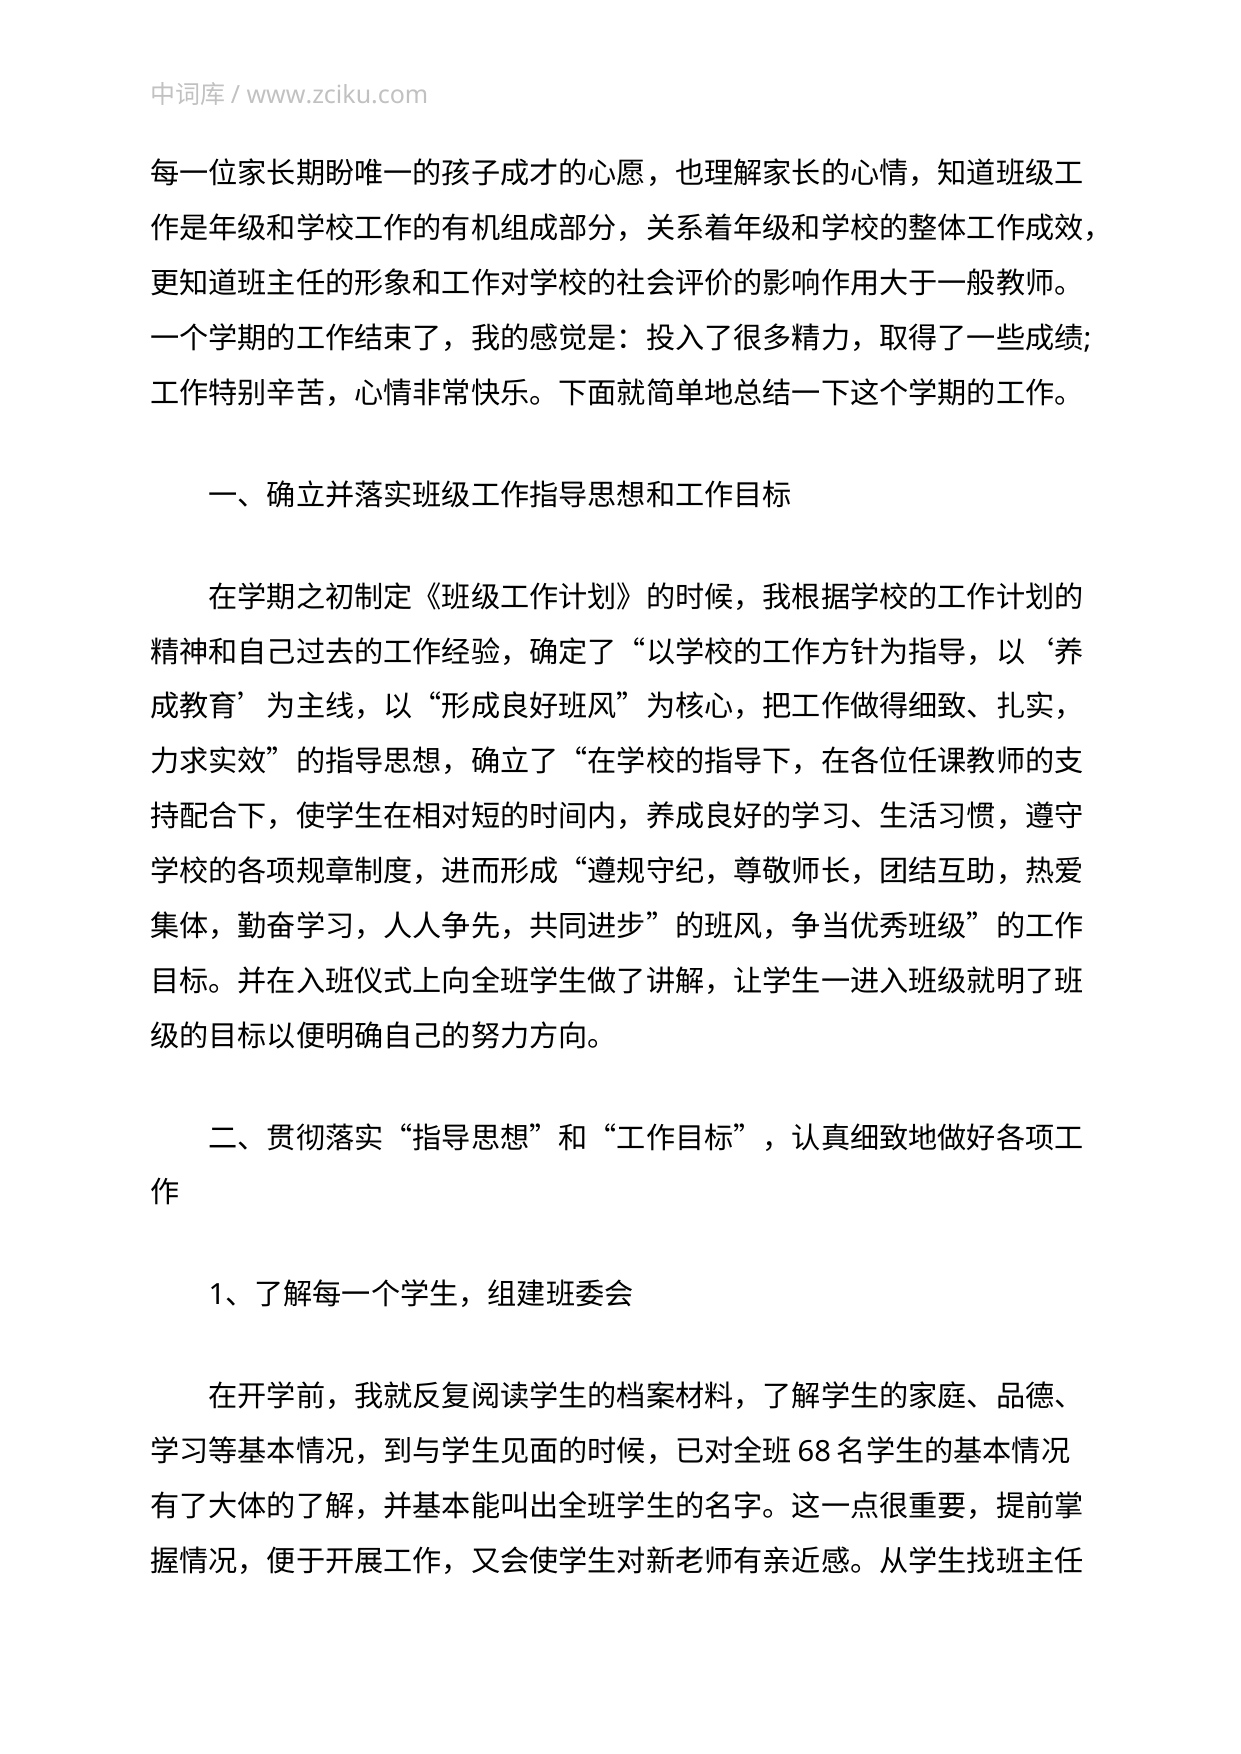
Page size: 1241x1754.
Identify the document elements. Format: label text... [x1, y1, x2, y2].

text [150, 150, 1090, 412]
text 二、贯彻落实“指导思想”和“工作目标”，认真细致地做好各项工作 [150, 1114, 1090, 1211]
text 1、了解每一个学生，组建班委会 [150, 1271, 1090, 1313]
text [150, 1373, 1090, 1580]
text 一、确立并落实班级工作指导思想和工作目标 [150, 471, 1090, 514]
text 在学期之初制定《班级工作计划》的时候，我根据学校的工作计划的精神和自己过去的工作经验，确定了“以学校的工作方针为指导，以‘养成教育’为主线，以“形成良好班风”为核心，把工作做得细致、扎实，力求实效”的指导思想，确立了“在学校的指导下，在各位任课教师的支持配合下，使学生在相对短的时间内，养成良好的学习、生活习惯，遵守学校的各项规章制度，进而形成“遵规守纪，尊敬师长，团结互助，热爱集体，勤奋学习，人人争先，共同进步”的班风，争当优秀班级”的工作目标。并在入班仪式上向全班学生做了讲解，让学生一进入班级就明了班级的目标以便明确自己的努力方向。 [150, 573, 1090, 1055]
